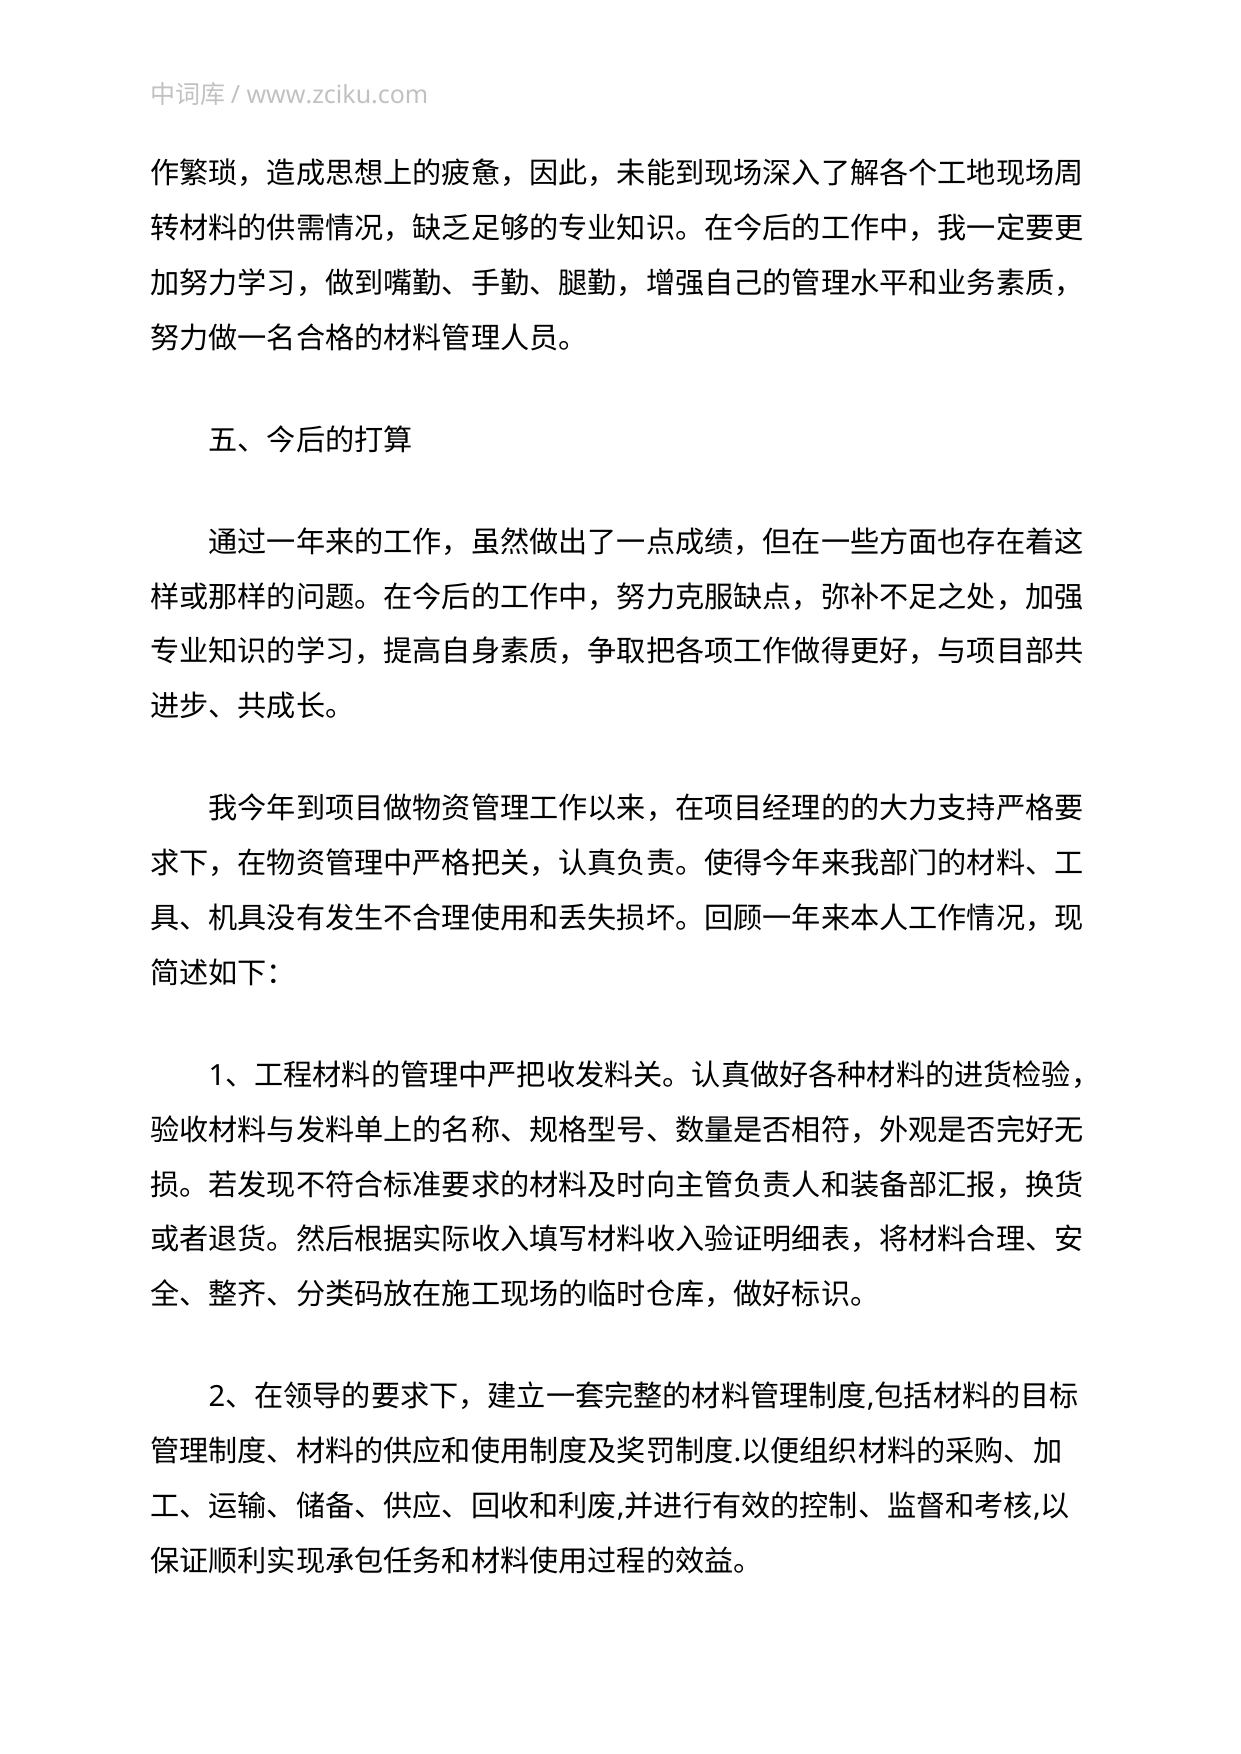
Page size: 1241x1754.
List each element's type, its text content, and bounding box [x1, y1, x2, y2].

text 2、在领导的要求下，建立一套完整的材料管理制度,包括材料的目标管理制度、材料的供应和使用制度及奖罚制度.以便组织材料的采购、加工、运输、储备、供应、回收和利废,并进行有效的控制、监督和考核,以保证顺利实现承包任务和材料使用过程的效益。 [150, 1373, 1090, 1580]
text 通过一年来的工作，虽然做出了一点成绩，但在一些方面也存在着这样或那样的问题。在今后的工作中，努力克服缺点，弥补不足之处，加强专业知识的学习，提高自身素质，争取把各项工作做得更好，与项目部共进步、共成长。 [150, 518, 1090, 725]
text 1、工程材料的管理中严把收发料关。认真做好各种材料的进货检验，验收材料与发料单上的名称、规格型号、数量是否相符，外观是否完好无损。若发现不符合标准要求的材料及时向主管负责人和装备部汇报，换货或者退货。然后根据实际收入填写材料收入验证明细表，将材料合理、安全、整齐、分类码放在施工现场的临时仓库，做好标识。 [150, 1051, 1090, 1313]
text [150, 150, 1090, 357]
text 五、今后的打算 [150, 416, 1090, 459]
text 我今年到项目做物资管理工作以来，在项目经理的的大力支持严格要求下，在物资管理中严格把关，认真负责。使得今年来我部门的材料、工具、机具没有发生不合理使用和丢失损坏。回顾一年来本人工作情况，现简述如下： [150, 785, 1090, 992]
